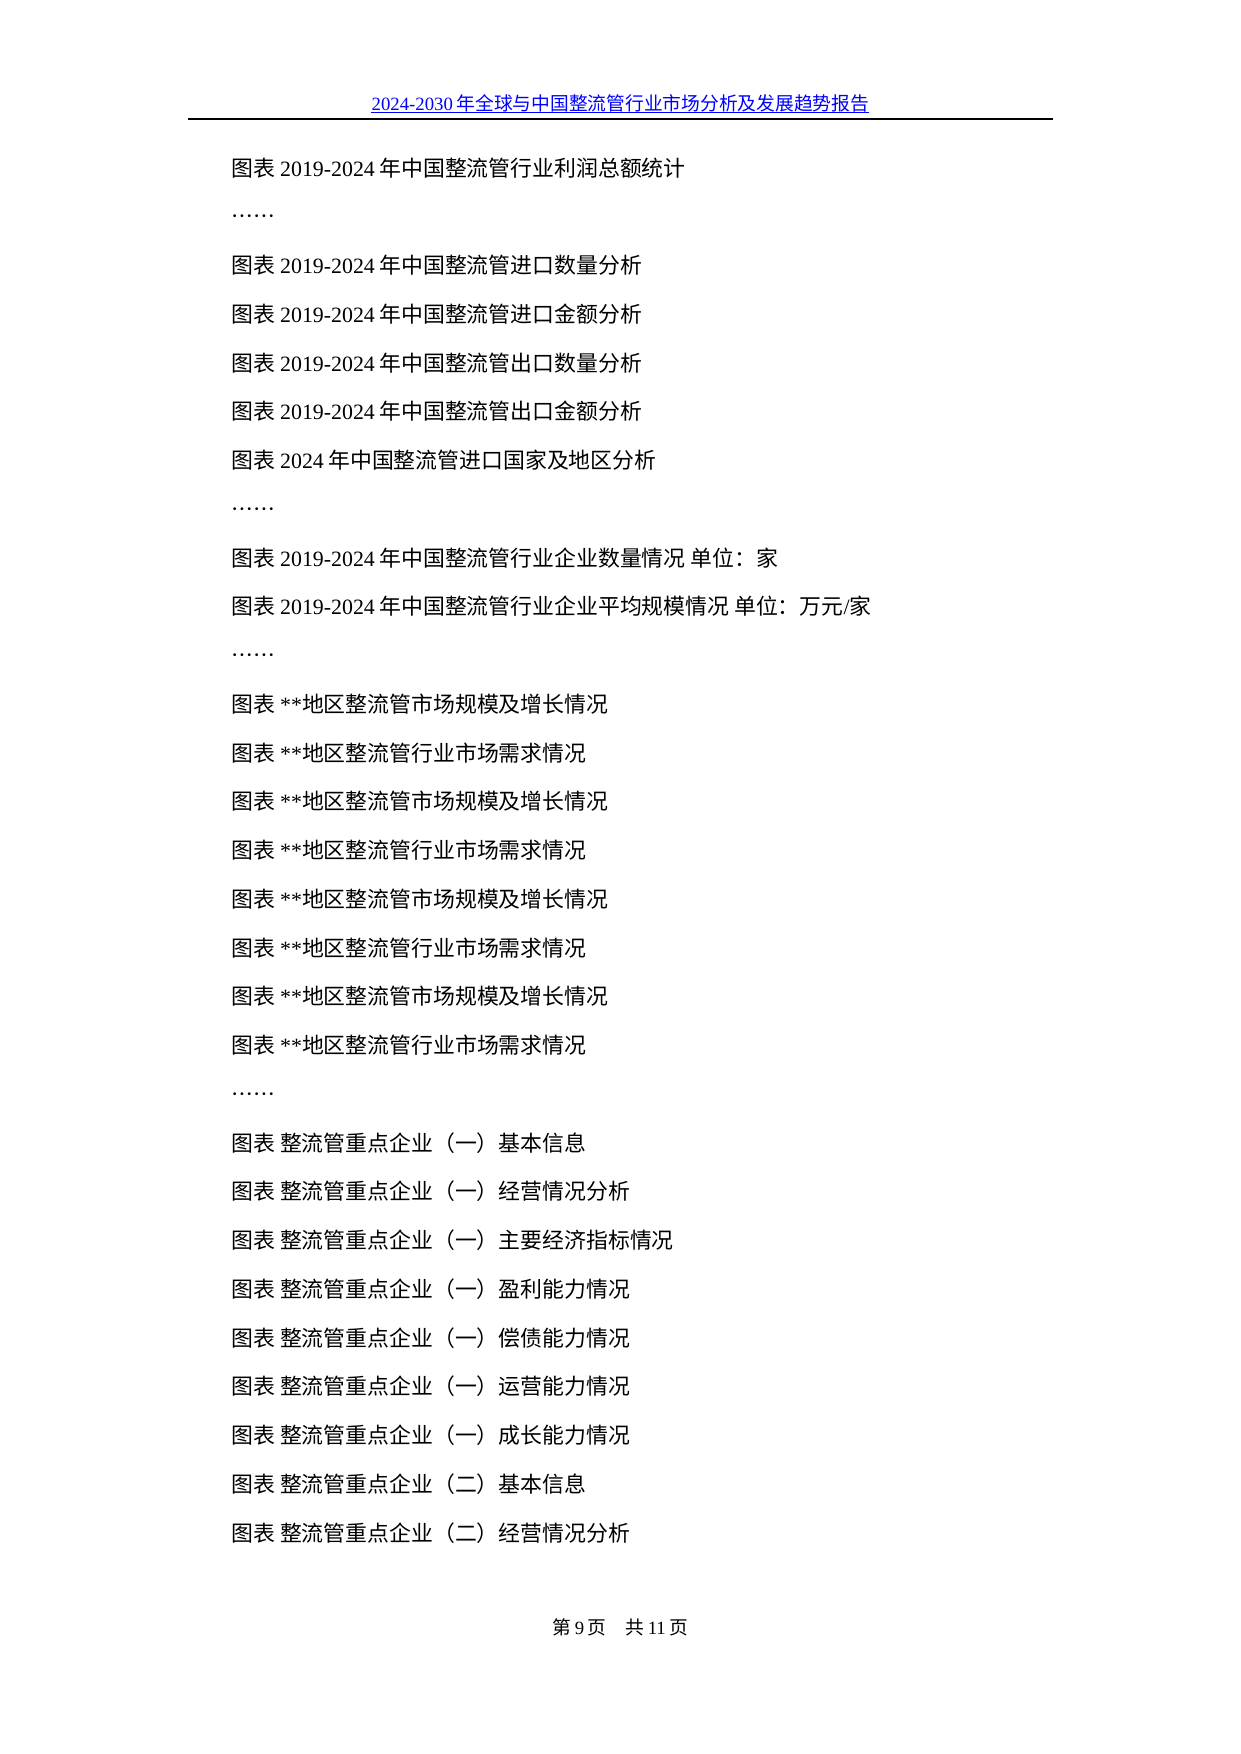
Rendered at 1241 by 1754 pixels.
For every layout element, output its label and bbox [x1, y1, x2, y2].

text [187, 150, 1053, 1548]
